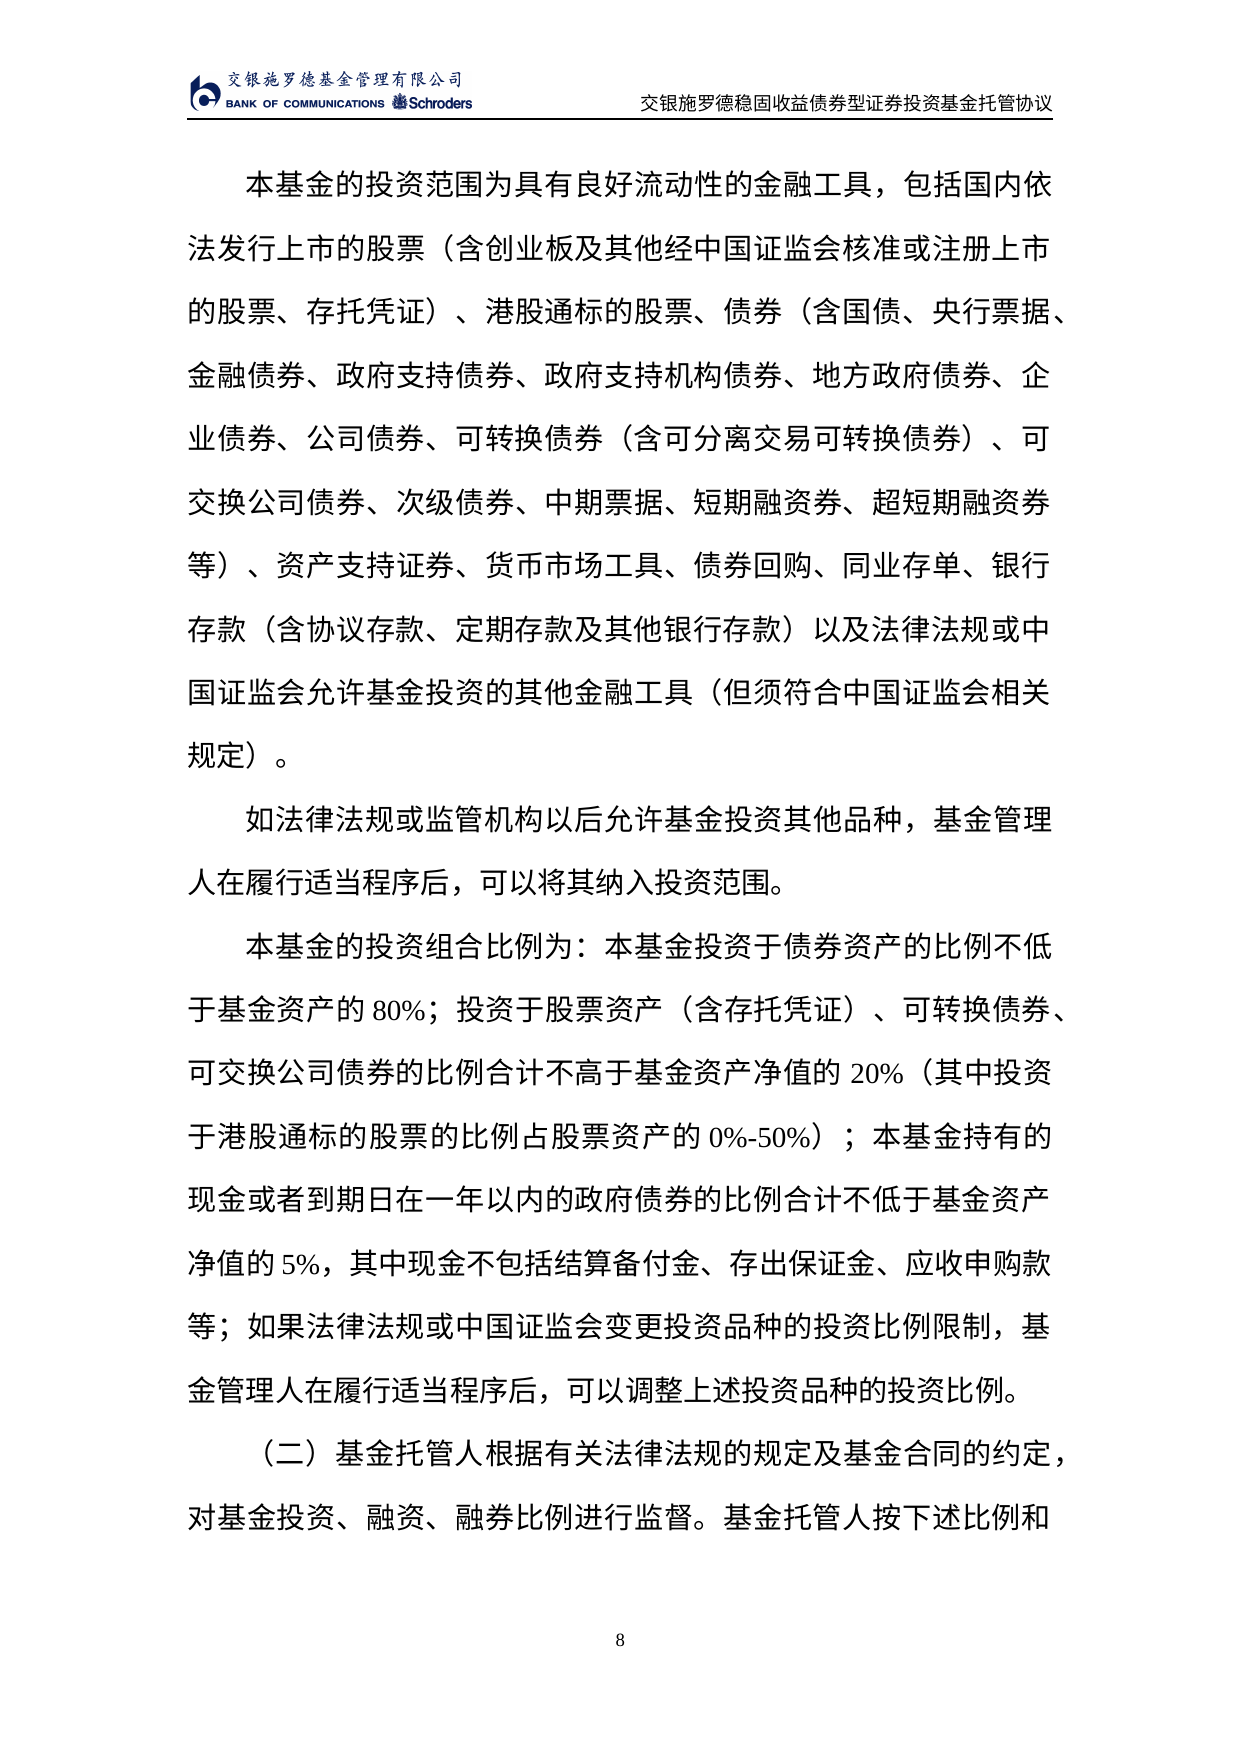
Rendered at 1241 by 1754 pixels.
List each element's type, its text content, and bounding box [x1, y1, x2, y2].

picture [190, 71, 472, 111]
text 如法律法规或监管机构以后允许基金投资其他品种，基金管理人在履行适当程序后，可以将其纳入投资范围。 [187, 796, 1053, 902]
text 本基金的投资范围为具有良好流动性的金融工具，包括国内依法发行上市的股票（含创业板及其他经中国证监会核准或注册上市的股票、存托凭证）、港股通标的股票、债券（含国债、央行票据、金融债券、政府支持债券、政府支持机构债券、地方政府债券、企业债券、公司债券、可转换债券（含可分离交易可转换债券）、可交换公司债券、次级债券、中期票据、短期融资券、超短期融资券等）、资产支持证券、货币市场工具、债券回购、同业存单、银行存款（含协议存款、定期存款及其他银行存款）以及法律法规或中国证监会允许基金投资的其他金融工具（但须符合中国证监会相关规定）。 [187, 162, 1053, 775]
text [187, 1431, 1053, 1536]
text 本基金的投资组合比例为：本基金投资于债券资产的比例不低于基金资产的80%；投资于股票资产（含存托凭证）、可转换债券、可交换公司债券的比例合计不高于基金资产净值的20%（其中投资于港股通标的股票的比例占股票资产的0%-50%）；本基金持有的现金或者到期日在一年以内的政府债券的比例合计不低于基金资产净值的5%，其中现金不包括结算备付金、存出保证金、应收申购款等；如果法律法规或中国证监会变更投资品种的投资比例限制，基金管理人在履行适当程序后，可以调整上述投资品种的投资比例。 [187, 923, 1053, 1409]
